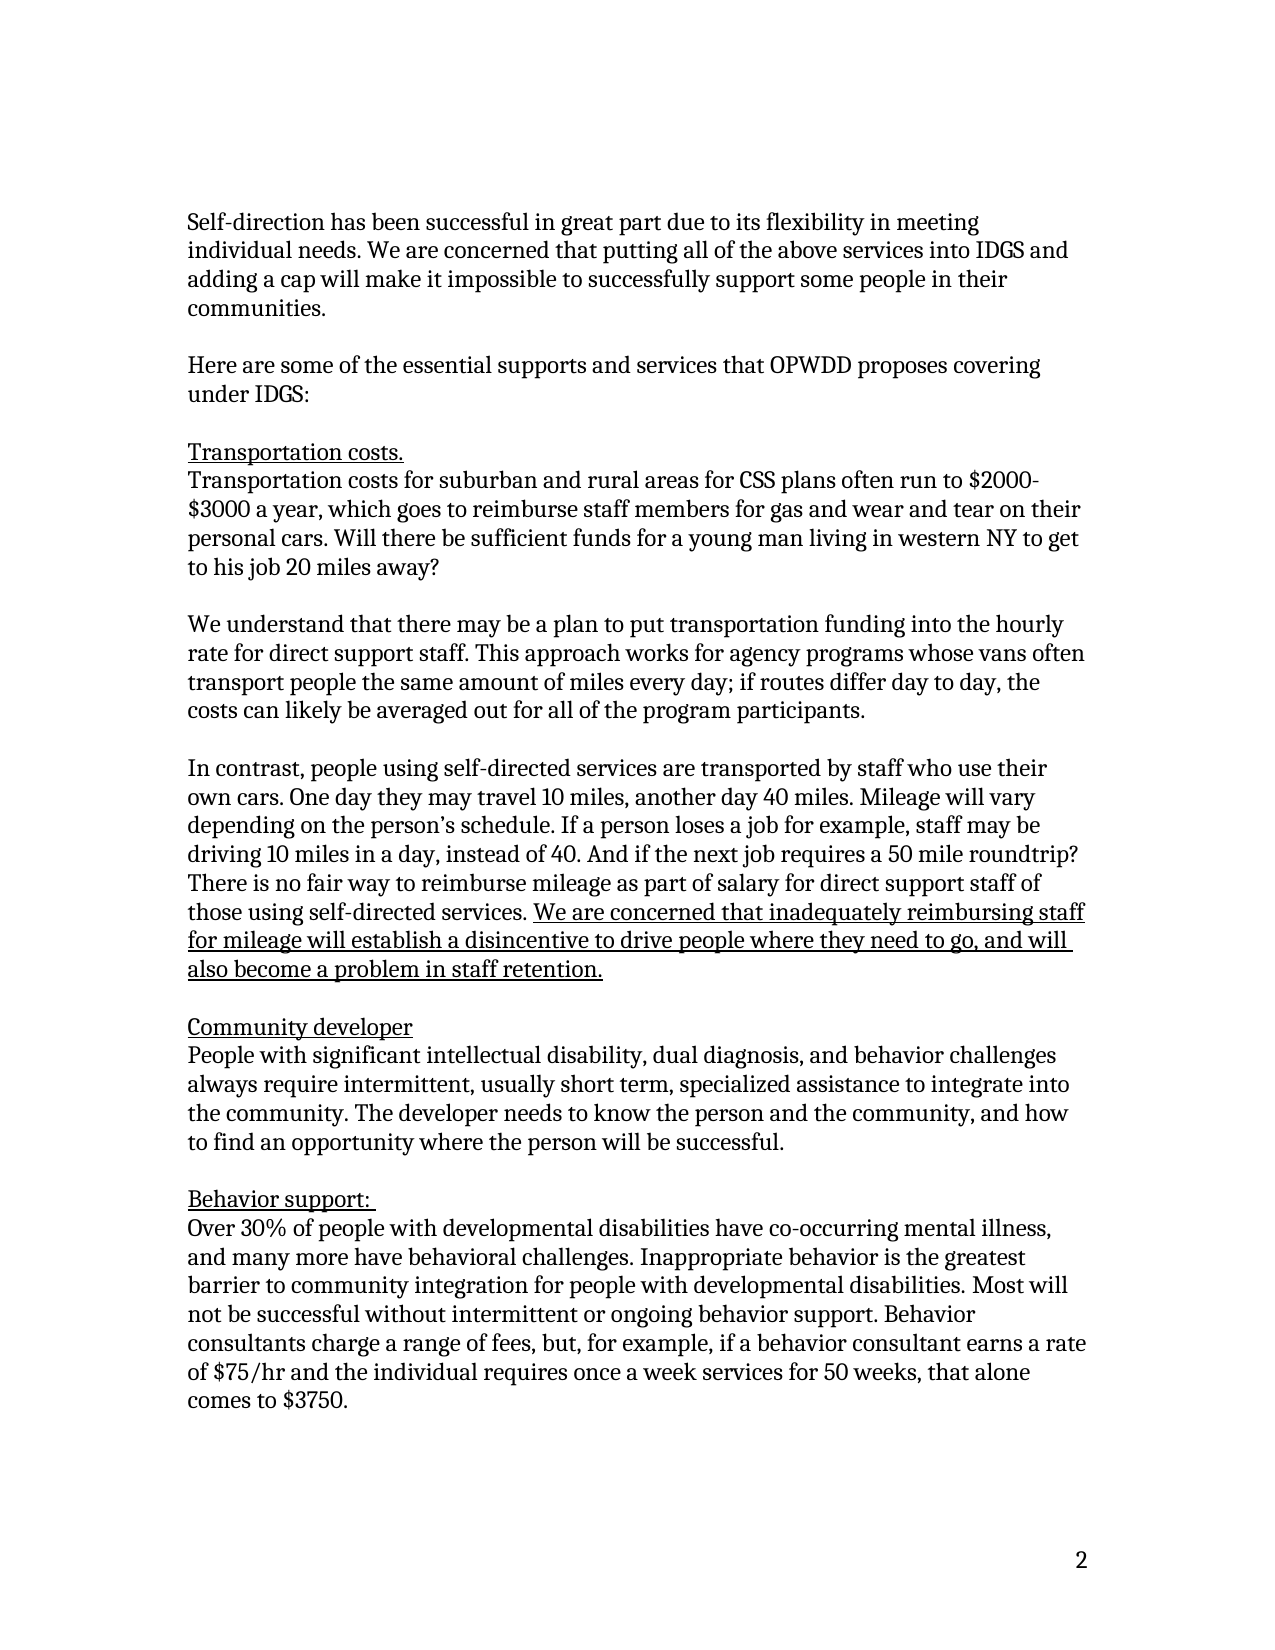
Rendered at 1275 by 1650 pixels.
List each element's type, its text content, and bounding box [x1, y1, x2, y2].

text In contrast, people using self-directed services are transported by staff who use their own cars. One day they may travel 10 miles, another day 40 miles. Mileage will vary depending on the person’s schedule. If a person loses a job for example, staff may be driving 10 miles in a day, instead of 40. And if the next job requires a 50 mile roundtrip? There is no fair way to reimburse mileage as part of salary for direct support staff of those using self-directed services. We are concerned that inadequately reimbursing staff for mileage will establish a disincentive to drive people where they need to go, and will also become a problem in staff retention. [187, 754, 1087, 984]
text People with significant intellectual disability, dual diagnosis, and behavior challenges always require intermittent, usually short term, specialized assistance to integrate into the community. The developer needs to know the person and the community, and how to find an opportunity where the person will be successful. [187, 1041, 1087, 1156]
text Here are some of the essential supports and services that OPWDD proposes covering under IDGS: [187, 351, 1087, 409]
text Community developer [187, 1012, 1087, 1041]
text Transportation costs. [187, 437, 1087, 466]
text Behavior support: [187, 1185, 1087, 1214]
text Self-direction has been successful in great part due to its flexibility in meeting individual needs. We are concerned that putting all of the above services into IDGS and adding a cap will make it impossible to successfully support some people in their communities. [187, 207, 1087, 322]
text We understand that there may be a plan to put transportation funding into the hourly rate for direct support staff. This approach works for agency programs whose vans often transport people the same amount of miles every day; if routes differ day to day, the costs can likely be averaged out for all of the program participants. [187, 610, 1087, 725]
text Transportation costs for suburban and rural areas for CSS plans often run to $2000-$3000 a year, which goes to reimburse staff members for gas and wear and tear on their personal cars. Will there be sufficient funds for a young man living in western NY to get to his job 20 miles away? [187, 466, 1087, 581]
text Over 30% of people with developmental disabilities have co-occurring mental illness, and many more have behavioral challenges. Inappropriate behavior is the greatest barrier to community integration for people with developmental disabilities. Most will not be successful without intermittent or ongoing behavior support. Behavior consultants charge a range of fees, but, for example, if a behavior consultant earns a rate of $75/hr and the individual requires once a week services for 50 weeks, that alone comes to $3750. [187, 1214, 1087, 1415]
